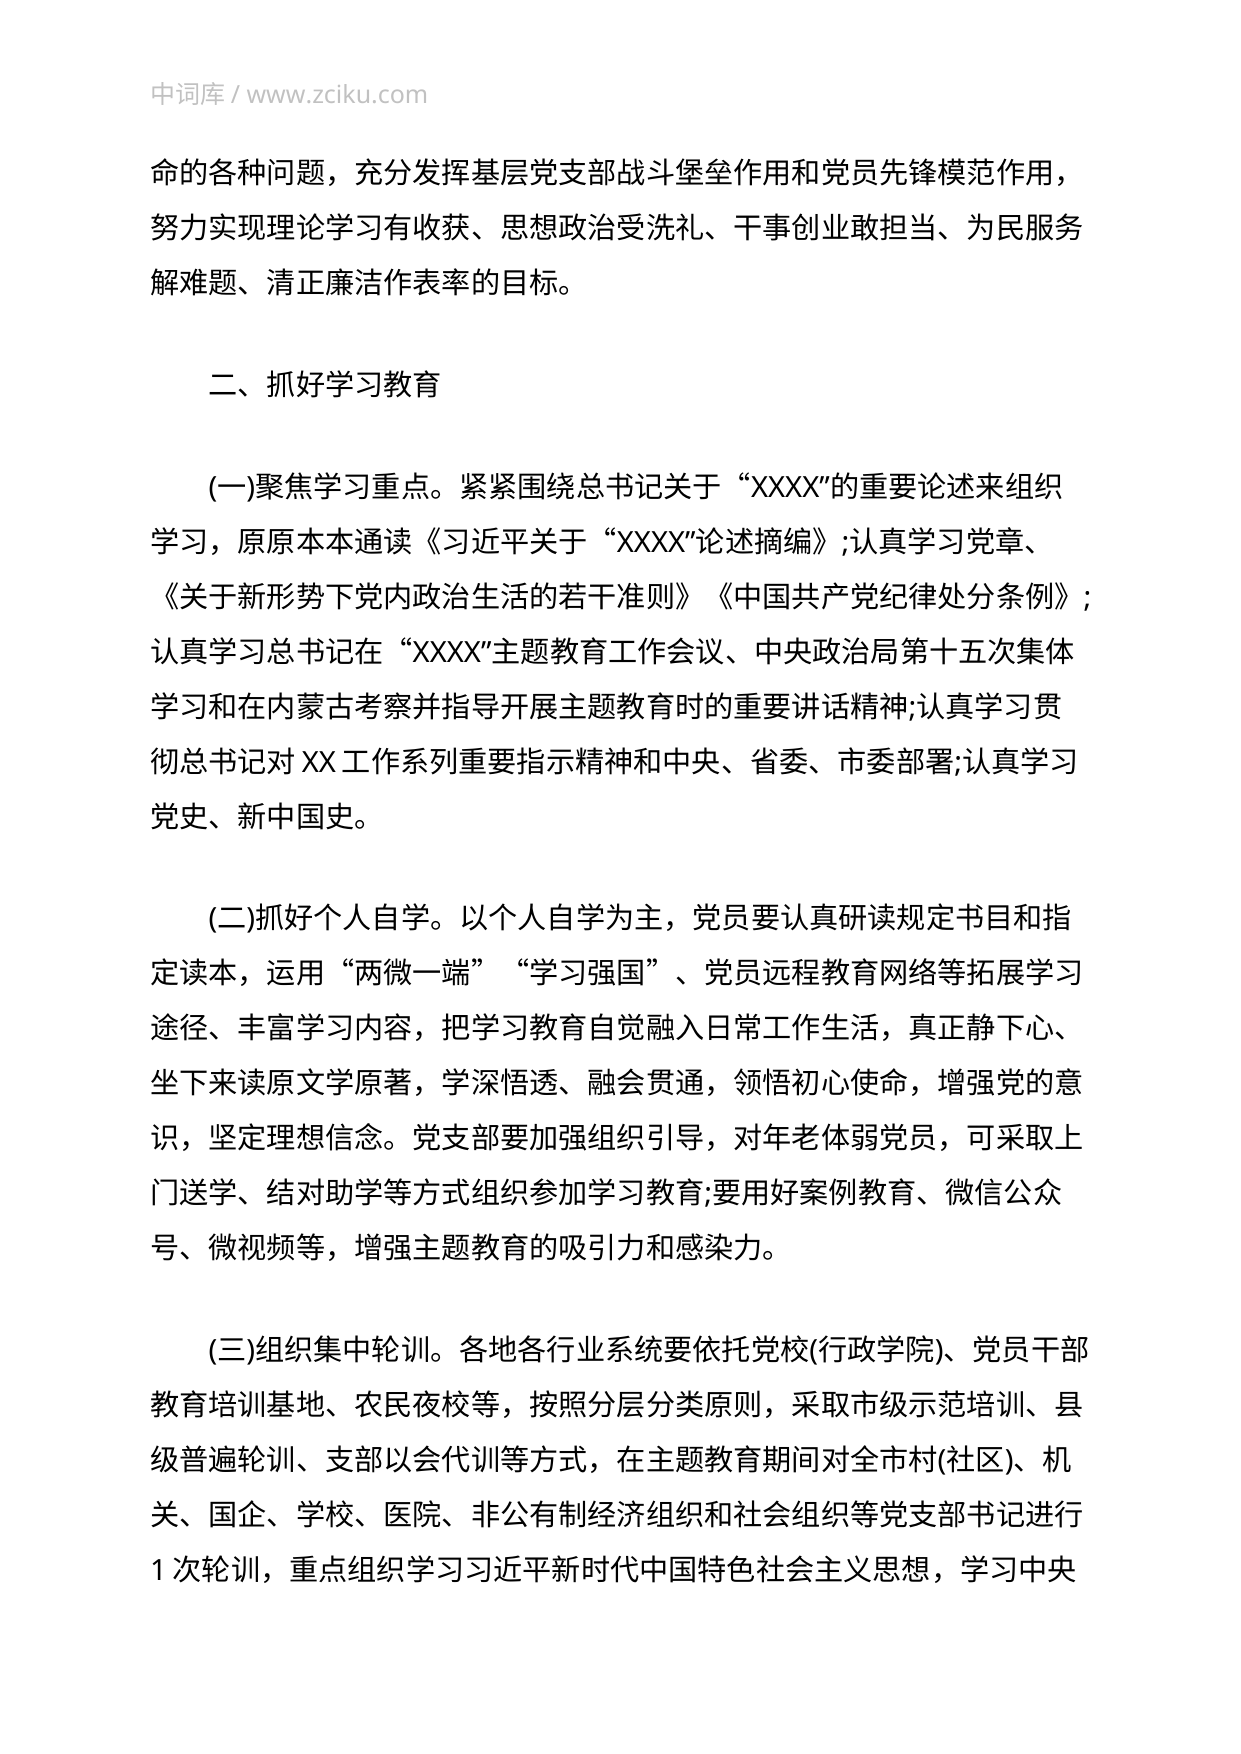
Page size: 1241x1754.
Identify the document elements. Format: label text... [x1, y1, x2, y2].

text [150, 150, 1090, 302]
text (一)聚焦学习重点。紧紧围绕总书记关于“XXXX”的重要论述来组织学习，原原本本通读《习近平关于“XXXX”论述摘编》;认真学习党章、《关于新形势下党内政治生活的若干准则》《中国共产党纪律处分条例》;认真学习总书记在“XXXX”主题教育工作会议、中央政治局第十五次集体学习和在内蒙古考察并指导开展主题教育时的重要讲话精神;认真学习贯彻总书记对XX工作系列重要指示精神和中央、省委、市委部署;认真学习党史、新中国史。 [150, 463, 1090, 836]
text (二)抓好个人自学。以个人自学为主，党员要认真研读规定书目和指定读本，运用“两微一端”“学习强国”、党员远程教育网络等拓展学习途径、丰富学习内容，把学习教育自觉融入日常工作生活，真正静下心、坐下来读原文学原著，学深悟透、融会贯通，领悟初心使命，增强党的意识，坚定理想信念。党支部要加强组织引导，对年老体弱党员，可采取上门送学、结对助学等方式组织参加学习教育;要用好案例教育、微信公众号、微视频等，增强主题教育的吸引力和感染力。 [150, 895, 1090, 1267]
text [150, 1326, 1090, 1589]
text 二、抓好学习教育 [150, 362, 1090, 404]
